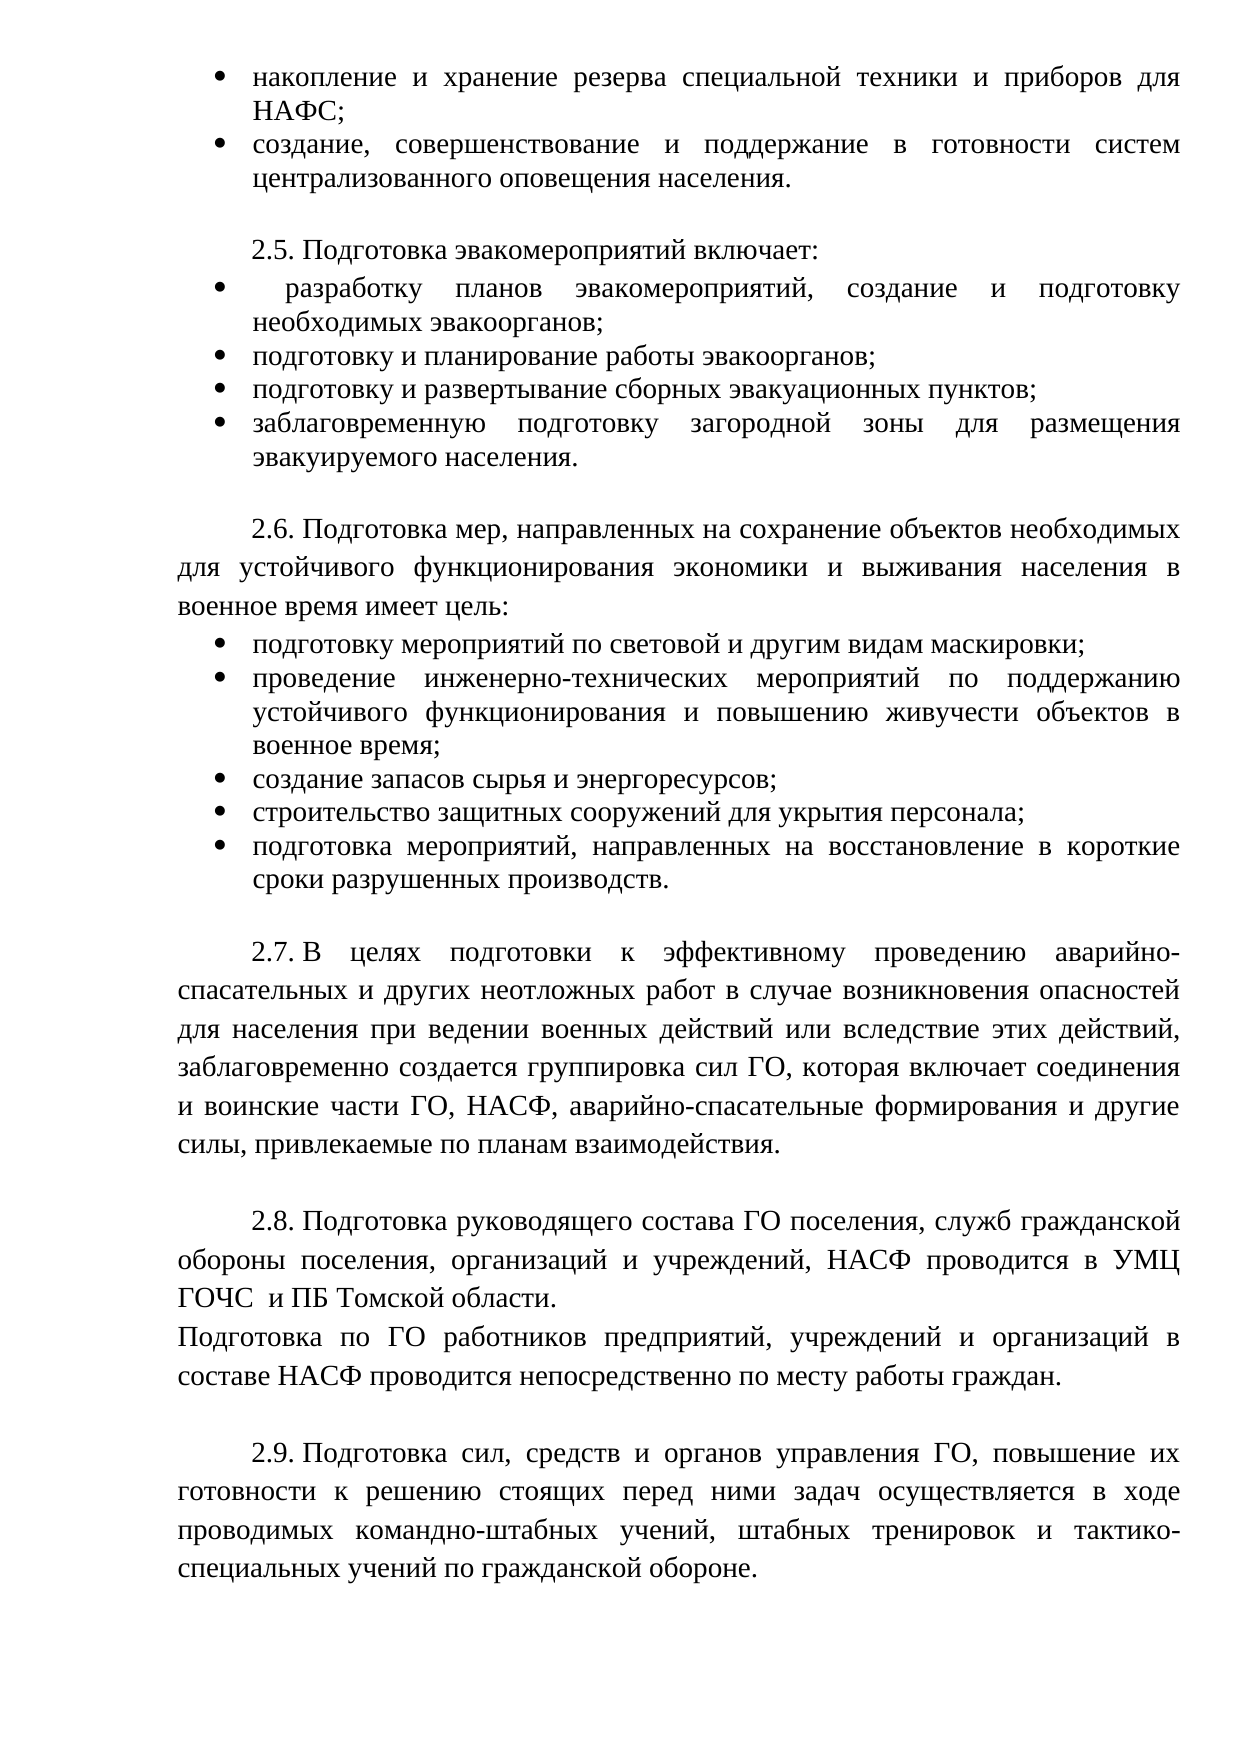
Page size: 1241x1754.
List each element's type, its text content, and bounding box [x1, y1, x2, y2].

text 2.9. Подготовка сил, средств и органов управления ГО, повышение их готовности к решению стоящих перед ними задач осуществляется в ходе проводимых командно-штабных учений, штабных тренировок и тактико-специальных учений по гражданской обороне. [177, 1435, 1181, 1584]
list заблаговременную подготовку загородной зоны для размещения эвакуируемого населения. [215, 405, 1181, 472]
list подготовка мероприятий, направленных на восстановление в короткие сроки разрушенных производств. [215, 828, 1181, 895]
list создание, совершенствование и поддержание в готовности систем централизованного оповещения населения. [215, 126, 1181, 193]
text 2.5. Подготовка эвакомероприятий включает: [177, 232, 1181, 266]
list строительство защитных сооружений для укрытия персонала; [215, 794, 1181, 828]
list подготовку мероприятий по световой и другим видам маскировки; [215, 626, 1181, 660]
text Подготовка по ГО работников предприятий, учреждений и организаций в составе НАСФ проводится непосредственно по месту работы граждан. [177, 1319, 1181, 1391]
text 2.8. Подготовка руководящего состава ГО поселения, служб гражданской обороны поселения, организаций и учреждений, НАСФ проводится в УМЦ ГОЧС и ПБ Томской области. [177, 1203, 1181, 1314]
list создание запасов сырья и энергоресурсов; [215, 761, 1181, 794]
text 2.7. В целях подготовки к эффективному проведению аварийно-спасательных и других неотложных работ в случае возникновения опасностей для населения при ведении военных действий или вследствие этих действий, заблаговременно создается группировка сил ГО, которая включает соединения и воинские части ГО, НАСФ, аварийно-спасательные формирования и другие силы, привлекаемые по планам взаимодействия. [177, 934, 1181, 1160]
text 2.6. Подготовка мер, направленных на сохранение объектов необходимых для устойчивого функционирования экономики и выживания населения в военное время имеет цель: [177, 511, 1181, 621]
list накопление и хранение резерва специальной техники и приборов для НАФС; [215, 59, 1181, 126]
list подготовку и планирование работы эвакоорганов; [215, 338, 1181, 371]
list проведение инженерно-технических мероприятий по поддержанию устойчивого функционирования и повышению живучести объектов в военное время; [215, 660, 1181, 761]
list разработку планов эвакомероприятий, создание и подготовку необходимых эвакоорганов; [215, 271, 1181, 338]
list подготовку и развертывание сборных эвакуационных пунктов; [215, 371, 1181, 405]
